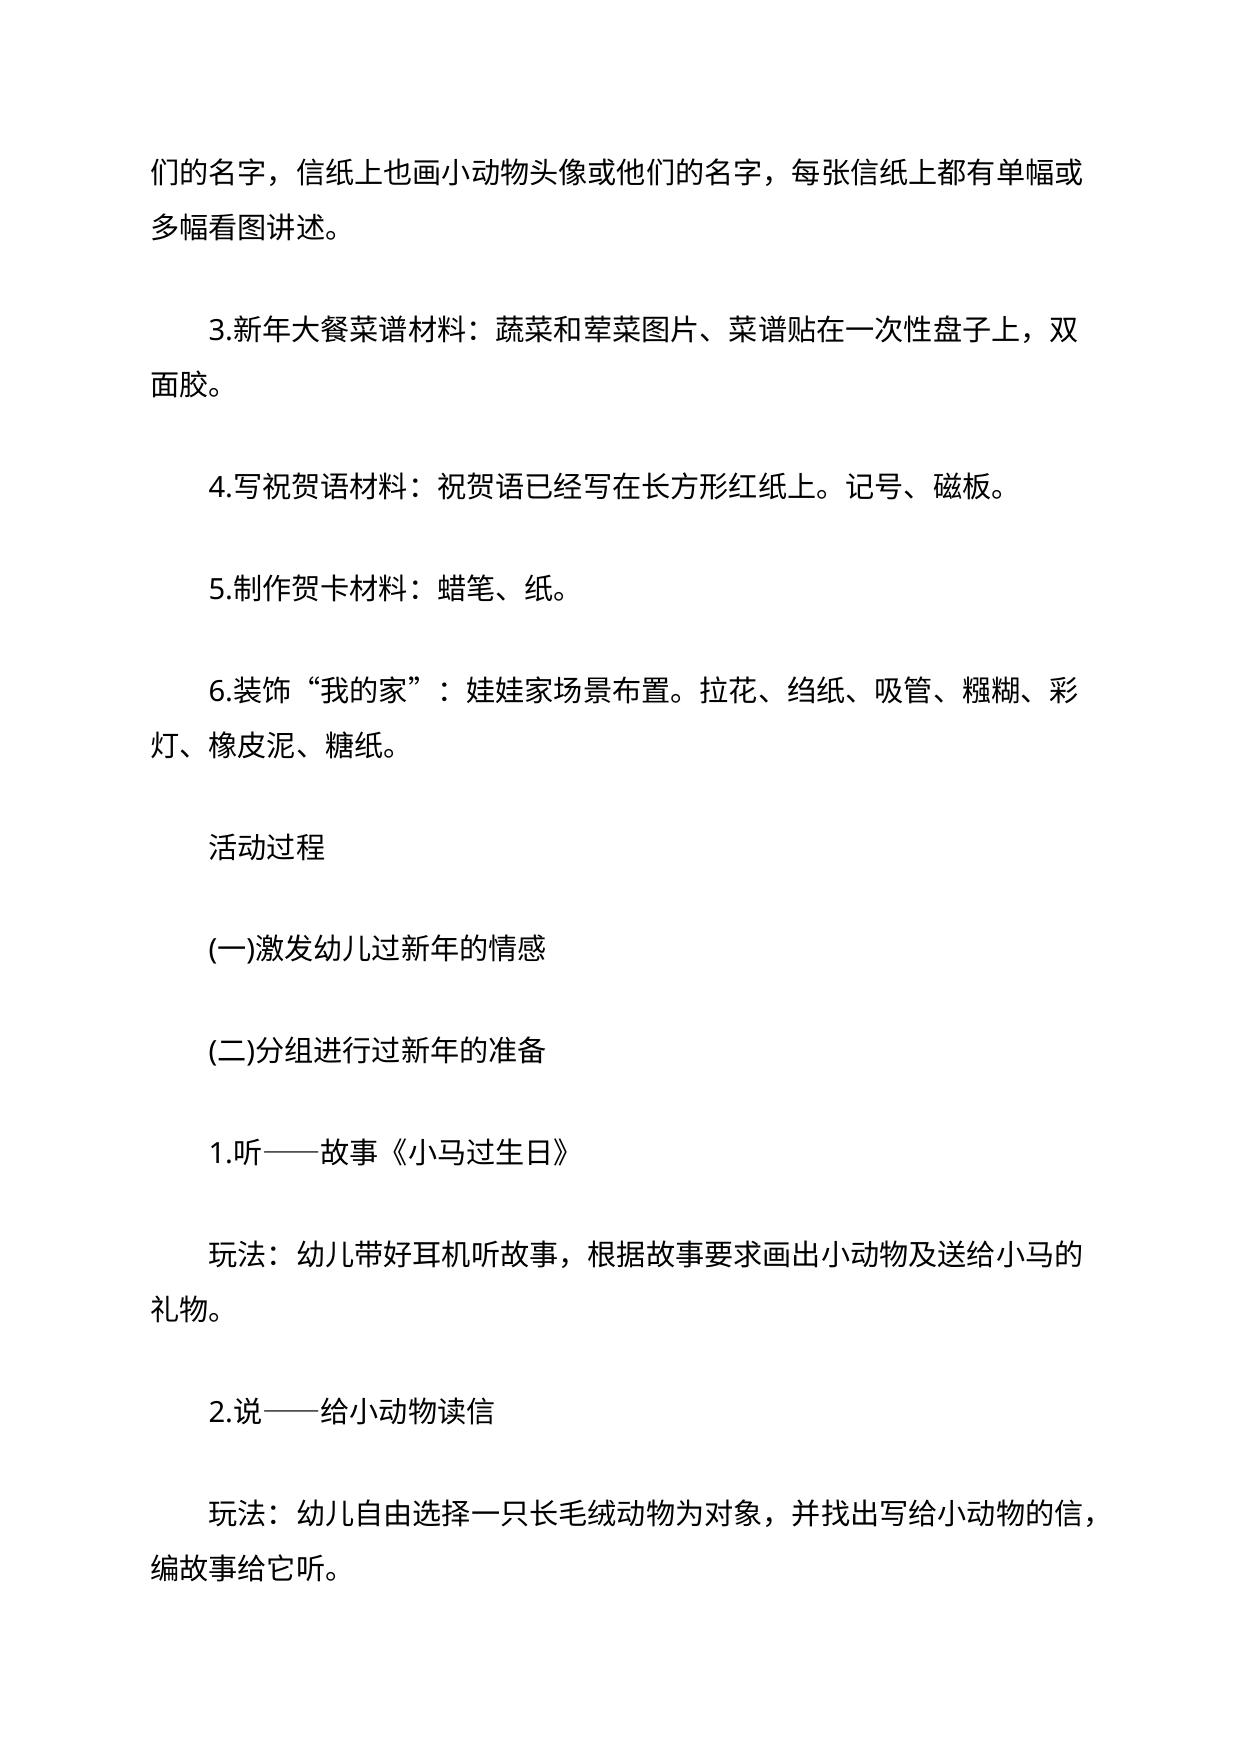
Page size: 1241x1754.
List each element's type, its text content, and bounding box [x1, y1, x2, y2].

text 玩法：幼儿带好耳机听故事，根据故事要求画出小动物及送给小马的礼物。 [150, 1232, 1090, 1329]
text 玩法：幼儿自由选择一只长毛绒动物为对象，并找出写给小动物的信，编故事给它听。 [150, 1491, 1090, 1588]
text 1.听――故事《小马过生日》 [150, 1130, 1090, 1172]
text 6.装饰“我的家”：娃娃家场景布置。拉花、绉纸、吸管、糨糊、彩灯、橡皮泥、糖纸。 [150, 667, 1090, 765]
text 4.写祝贺语材料：祝贺语已经写在长方形红纸上。记号、磁板。 [150, 463, 1090, 506]
text 5.制作贺卡材料：蜡笔、纸。 [150, 565, 1090, 608]
text (一)激发幼儿过新年的情感 [150, 926, 1090, 968]
text (二)分组进行过新年的准备 [150, 1028, 1090, 1070]
text 3.新年大餐菜谱材料：蔬菜和荤菜图片、菜谱贴在一次性盘子上，双面胶。 [150, 307, 1090, 404]
text 活动过程 [150, 824, 1090, 866]
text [150, 150, 1090, 247]
text 2.说――给小动物读信 [150, 1388, 1090, 1431]
